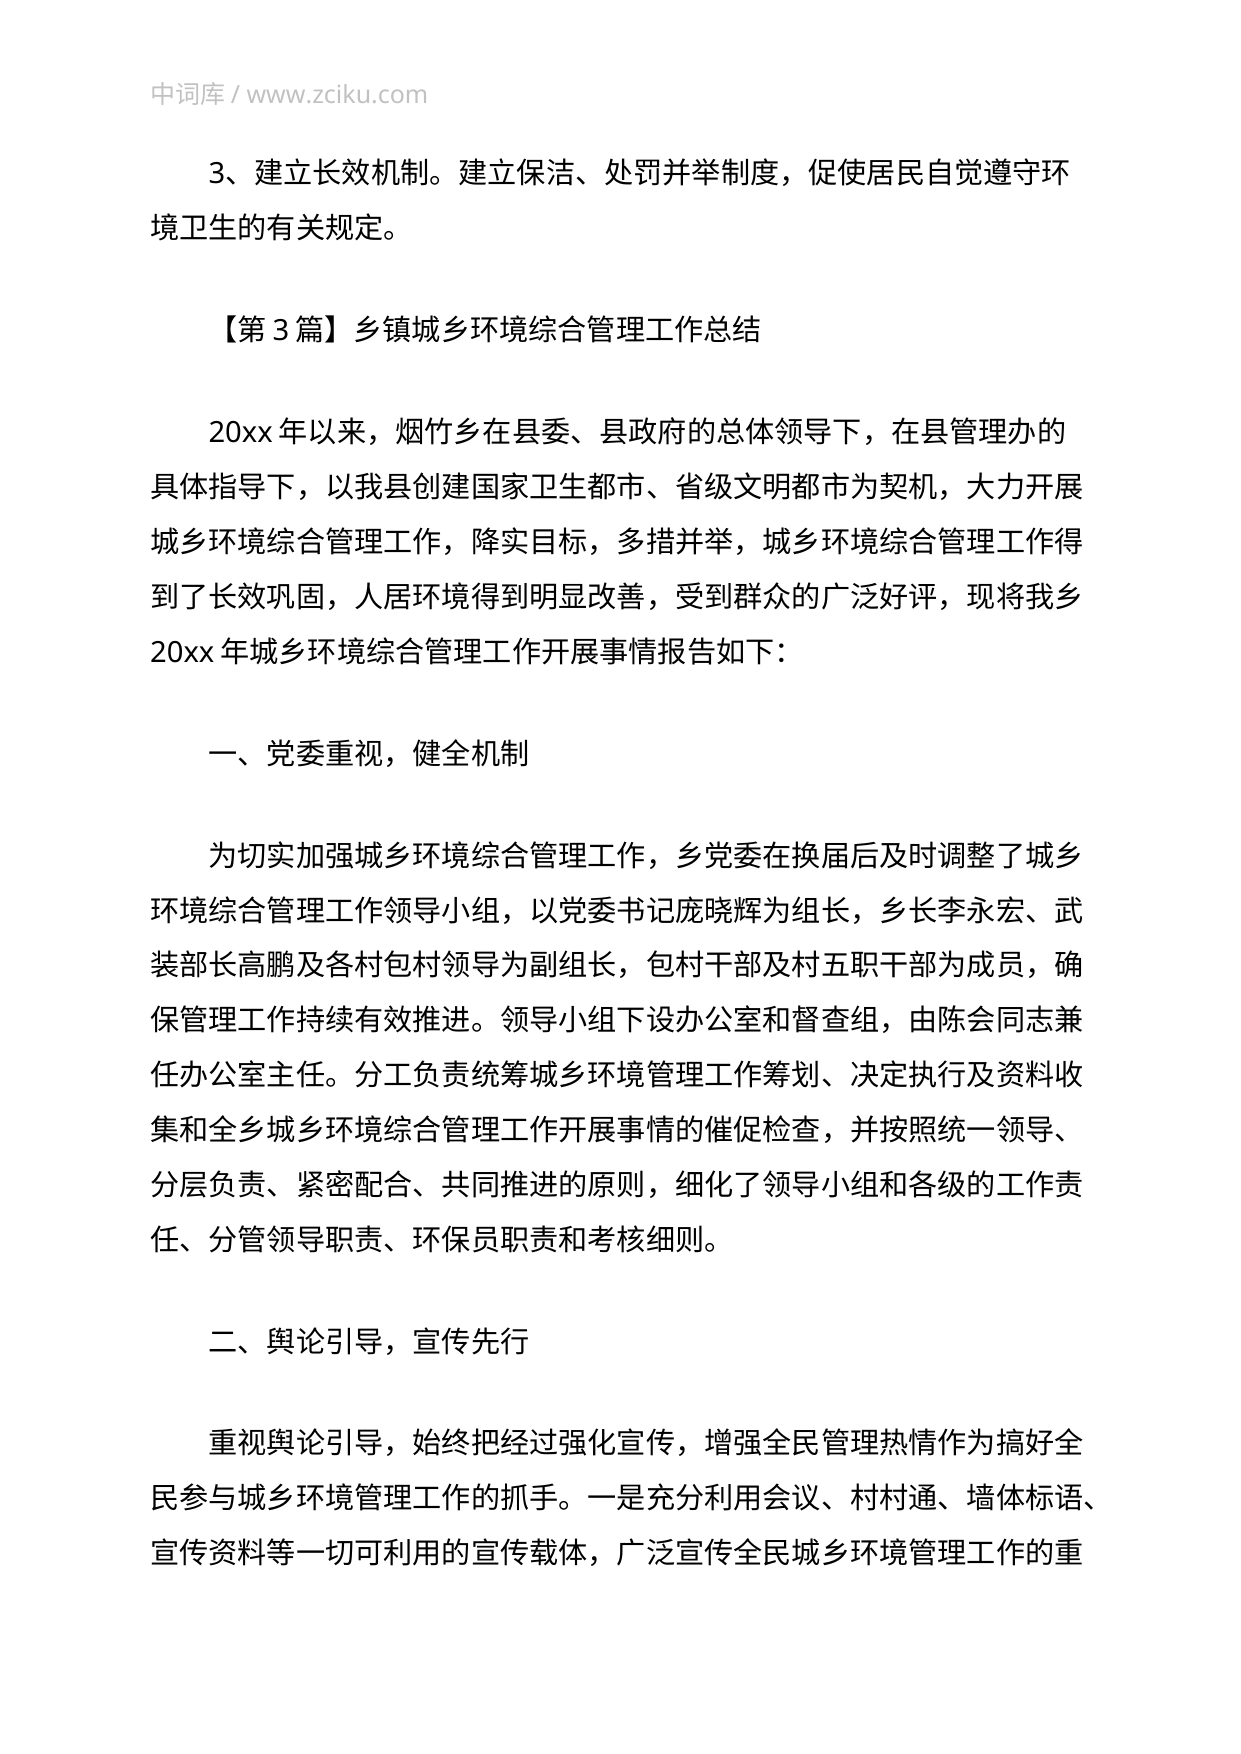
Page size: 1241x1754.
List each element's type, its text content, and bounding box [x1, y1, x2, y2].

text 二、舆论引导，宣传先行 [150, 1318, 1090, 1361]
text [150, 1420, 1090, 1572]
text 20xx年以来，烟竹乡在县委、县政府的总体领导下，在县管理办的具体指导下，以我县创建国家卫生都市、省级文明都市为契机，大力开展城乡环境综合管理工作，降实目标，多措并举，城乡环境综合管理工作得到了长效巩固，人居环境得到明显改善，受到群众的广泛好评，现将我乡20xx年城乡环境综合管理工作开展事情报告如下： [150, 409, 1090, 671]
text 一、党委重视，健全机制 [150, 730, 1090, 773]
text 3、建立长效机制。建立保洁、处罚并举制度，促使居民自觉遵守环境卫生的有关规定。 [150, 150, 1090, 247]
text 为切实加强城乡环境综合管理工作，乡党委在换届后及时调整了城乡环境综合管理工作领导小组，以党委书记庞晓辉为组长，乡长李永宏、武装部长高鹏及各村包村领导为副组长，包村干部及村五职干部为成员，确保管理工作持续有效推进。领导小组下设办公室和督查组，由陈会同志兼任办公室主任。分工负责统筹城乡环境管理工作筹划、决定执行及资料收集和全乡城乡环境综合管理工作开展事情的催促检查，并按照统一领导、分层负责、紧密配合、共同推进的原则，细化了领导小组和各级的工作责任、分管领导职责、环保员职责和考核细则。 [150, 832, 1090, 1259]
text 【第3篇】乡镇城乡环境综合管理工作总结 [150, 307, 1090, 349]
